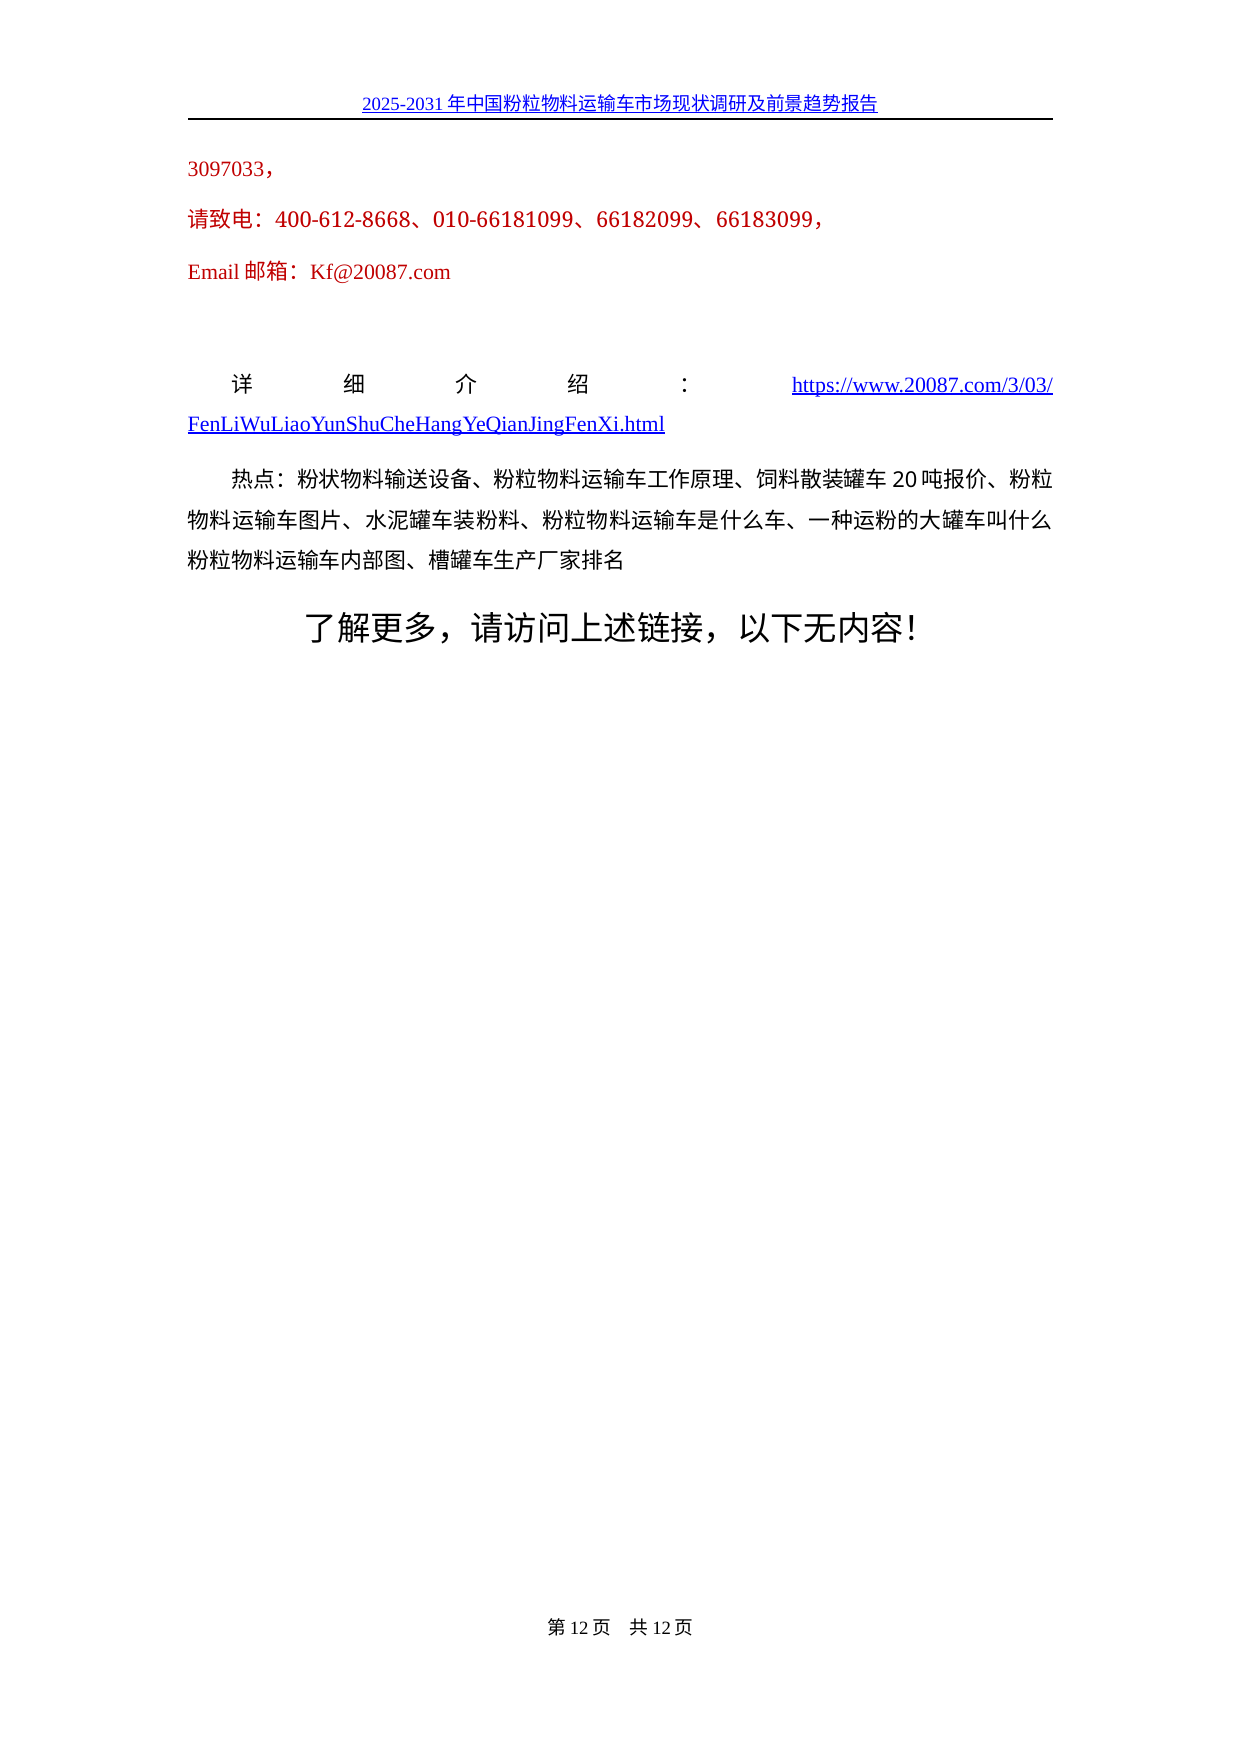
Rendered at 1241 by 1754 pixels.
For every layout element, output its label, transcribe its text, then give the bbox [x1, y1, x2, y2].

text Email邮箱：Kf@20087.com [187, 253, 1053, 286]
text 请致电：400-612-8668、010-66181099、66182099、66183099， [187, 202, 1053, 234]
title 了解更多，请访问上述链接，以下无内容！ [187, 593, 1053, 658]
text 详细介绍：https://www.20087.com/3/03/FenLiWuLiaoYunShuCheHangYeQianJingFenXi.html [187, 366, 1053, 439]
text 热点：粉状物料输送设备、粉粒物料运输车工作原理、饲料散装罐车20吨报价、粉粒物料运输车图片、水泥罐车装粉料、粉粒物料运输车是什么车、一种运粉的大罐车叫什么、粉粒物料运输车内部图、槽罐车生产厂家排名 [187, 462, 1053, 576]
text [187, 150, 1053, 183]
